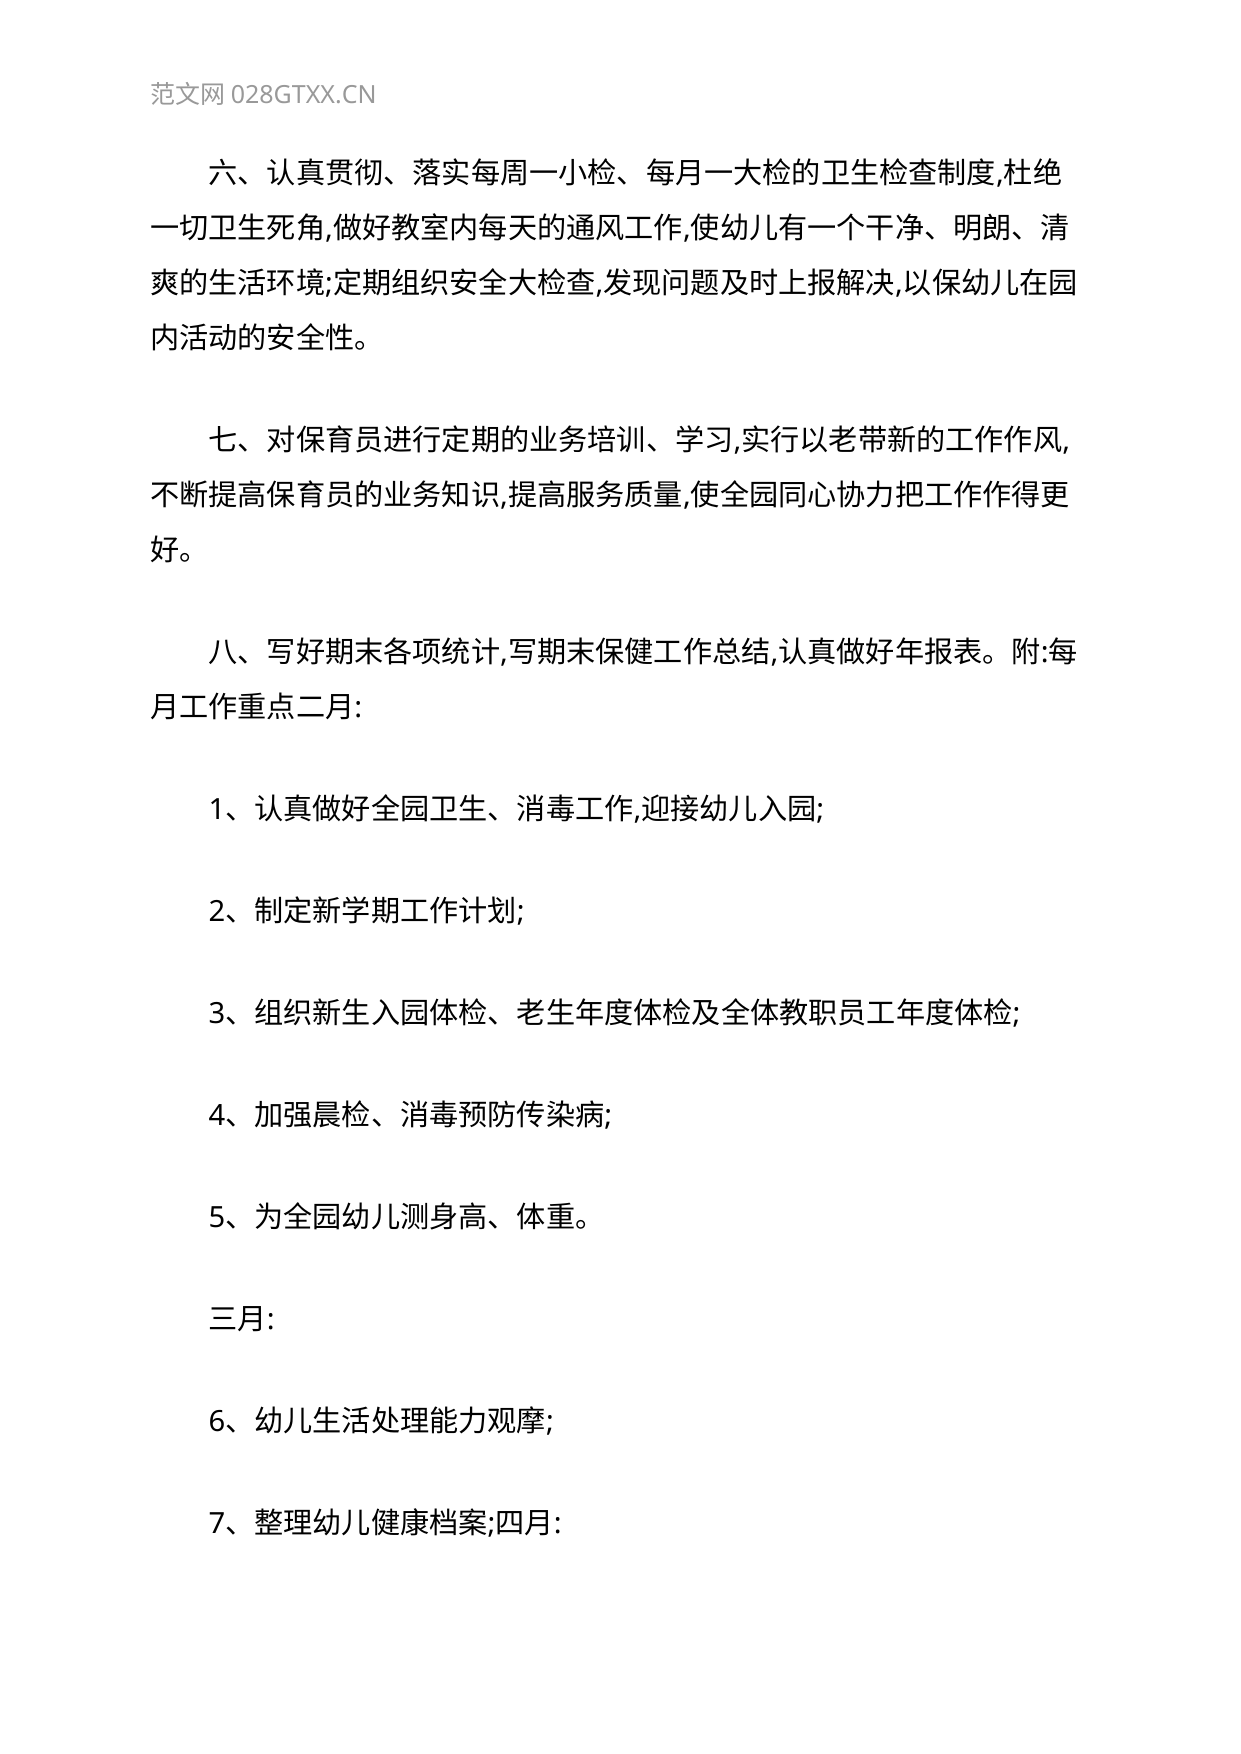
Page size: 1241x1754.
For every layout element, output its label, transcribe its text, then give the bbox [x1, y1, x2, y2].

text 八、写好期末各项统计,写期末保健工作总结,认真做好年报表。附:每月工作重点二月: [150, 628, 1090, 726]
text 1、认真做好全园卫生、消毒工作,迎接幼儿入园; [150, 786, 1090, 828]
text 3、组织新生入园体检、老生年度体检及全体教职员工年度体检; [150, 989, 1090, 1032]
text 4、加强晨检、消毒预防传染病; [150, 1091, 1090, 1134]
text 5、为全园幼儿测身高、体重。 [150, 1193, 1090, 1236]
text 7、整理幼儿健康档案;四月: [150, 1499, 1090, 1542]
text 六、认真贯彻、落实每周一小检、每月一大检的卫生检查制度,杜绝一切卫生死角,做好教室内每天的通风工作,使幼儿有一个干净、明朗、清爽的生活环境;定期组织安全大检查,发现问题及时上报解决,以保幼儿在园内活动的安全性。 [150, 150, 1090, 357]
text 三月: [150, 1295, 1090, 1338]
text 6、幼儿生活处理能力观摩; [150, 1397, 1090, 1440]
text 2、制定新学期工作计划; [150, 887, 1090, 930]
text 七、对保育员进行定期的业务培训、学习,实行以老带新的工作作风,不断提高保育员的业务知识,提高服务质量,使全园同心协力把工作作得更好。 [150, 417, 1090, 569]
